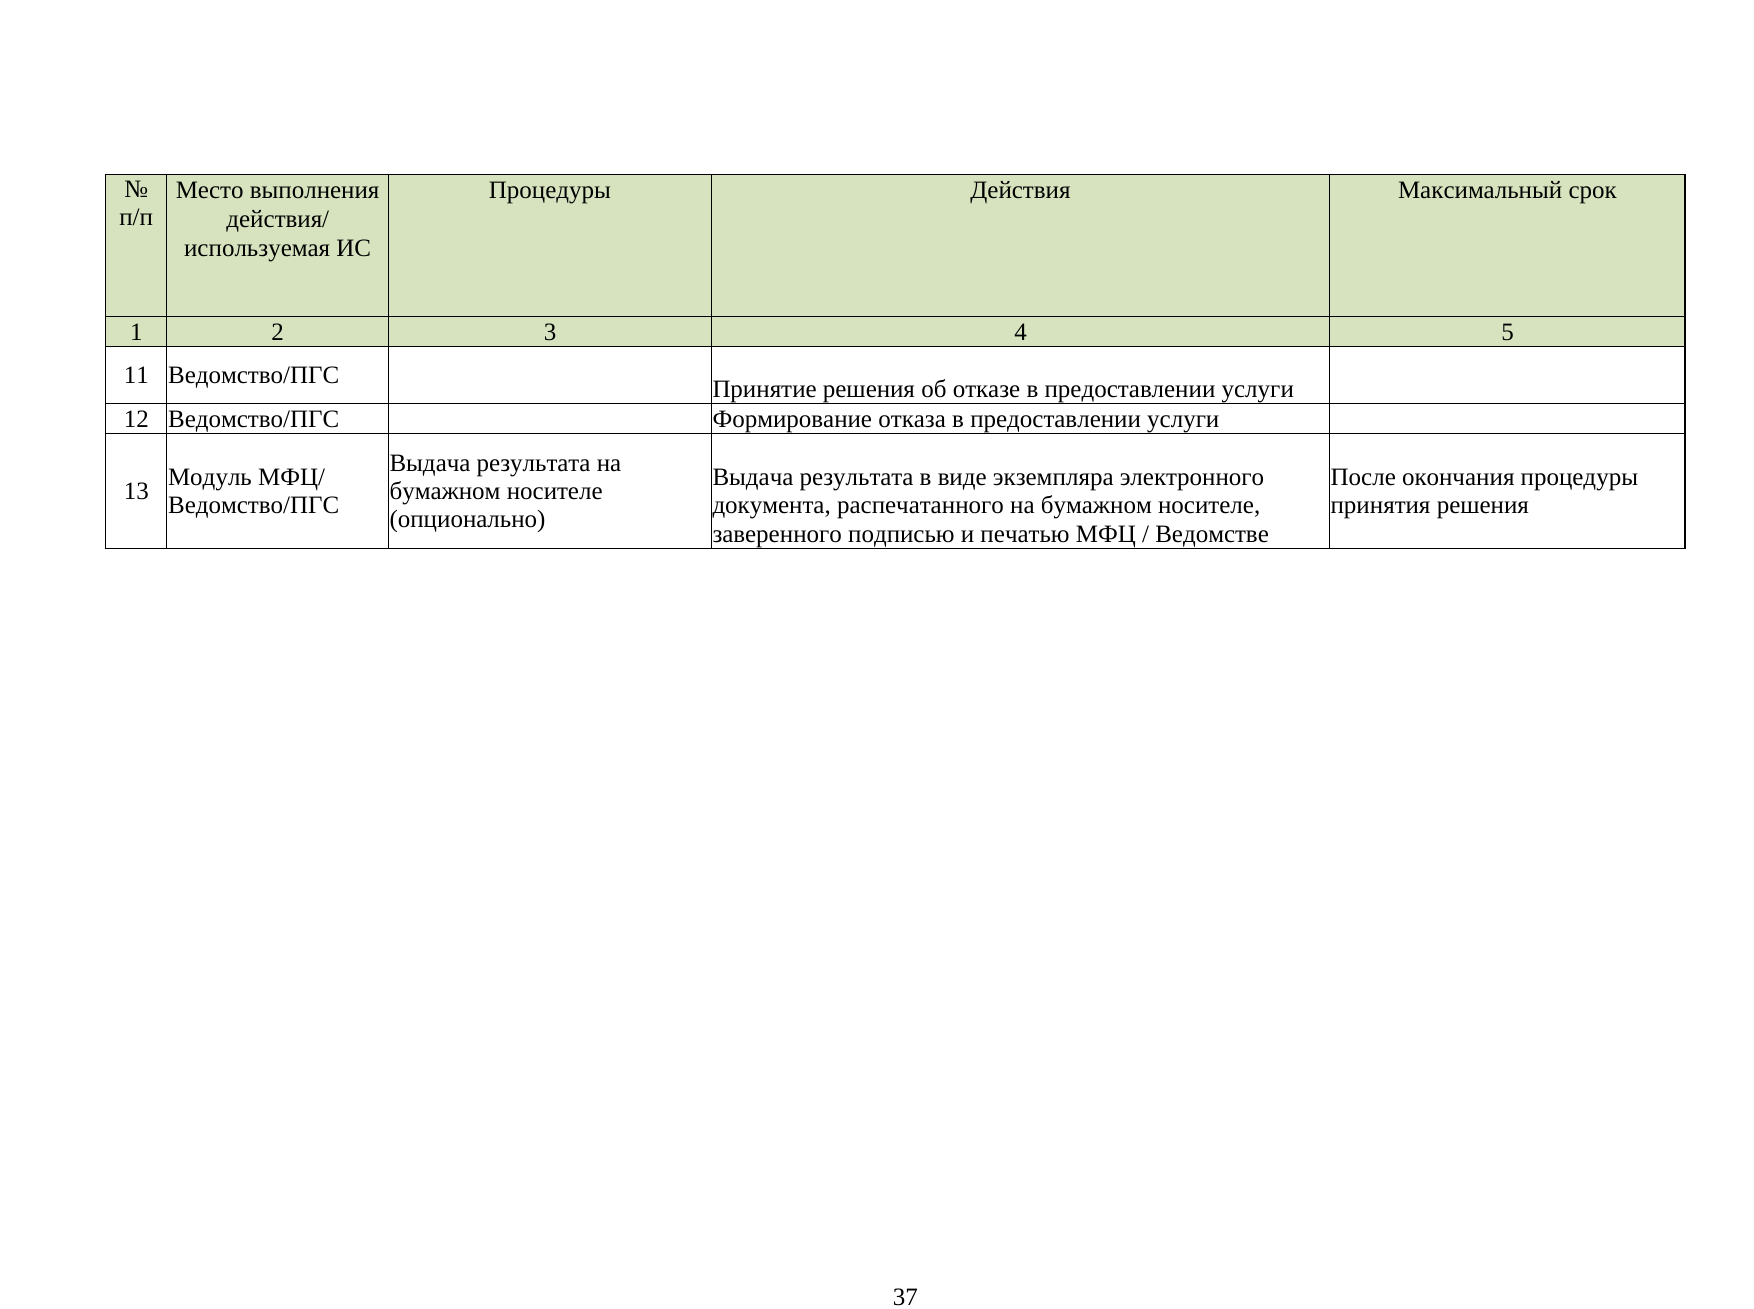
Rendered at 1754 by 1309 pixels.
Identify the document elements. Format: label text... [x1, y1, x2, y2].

table_cell 5 [1330, 317, 1684, 346]
table_cell Модуль МФЦ/ Ведомство/ПГС [167, 434, 388, 548]
table_cell Формирование отказа в предоставлении услуги [712, 404, 1329, 433]
table_cell Выдача результата в виде экземпляра электронного документа, распечатанного на бумажном носителе, заверенного подписью и печатью МФЦ / Ведомстве [712, 434, 1329, 548]
table_cell Ведомство/ПГС [167, 404, 388, 433]
table_cell 3 [389, 317, 711, 346]
table_cell 2 [167, 317, 388, 346]
table_cell 12 [106, 404, 166, 433]
table_cell Выдача результата на бумажном носителе (опционально) [389, 434, 711, 548]
table_header Максимальный срок [1330, 175, 1684, 316]
table_cell 1 [106, 317, 166, 346]
table_header № п/п [106, 175, 166, 316]
table_cell [1330, 404, 1684, 433]
table_cell Принятие решения об отказе в предоставлении услуги [712, 347, 1329, 403]
table_cell [389, 347, 711, 403]
table_cell 4 [712, 317, 1329, 346]
table_cell После окончания процедуры принятия решения [1330, 434, 1684, 548]
table_cell Ведомство/ПГС [167, 347, 388, 403]
table_header Место выполнения действия/ используемая ИС [167, 175, 388, 316]
table_header Действия [712, 175, 1329, 316]
table_cell [1330, 347, 1684, 403]
table_header Процедуры [389, 175, 711, 316]
table_cell 13 [106, 434, 166, 548]
table_cell 11 [106, 347, 166, 403]
table_cell [389, 404, 711, 433]
